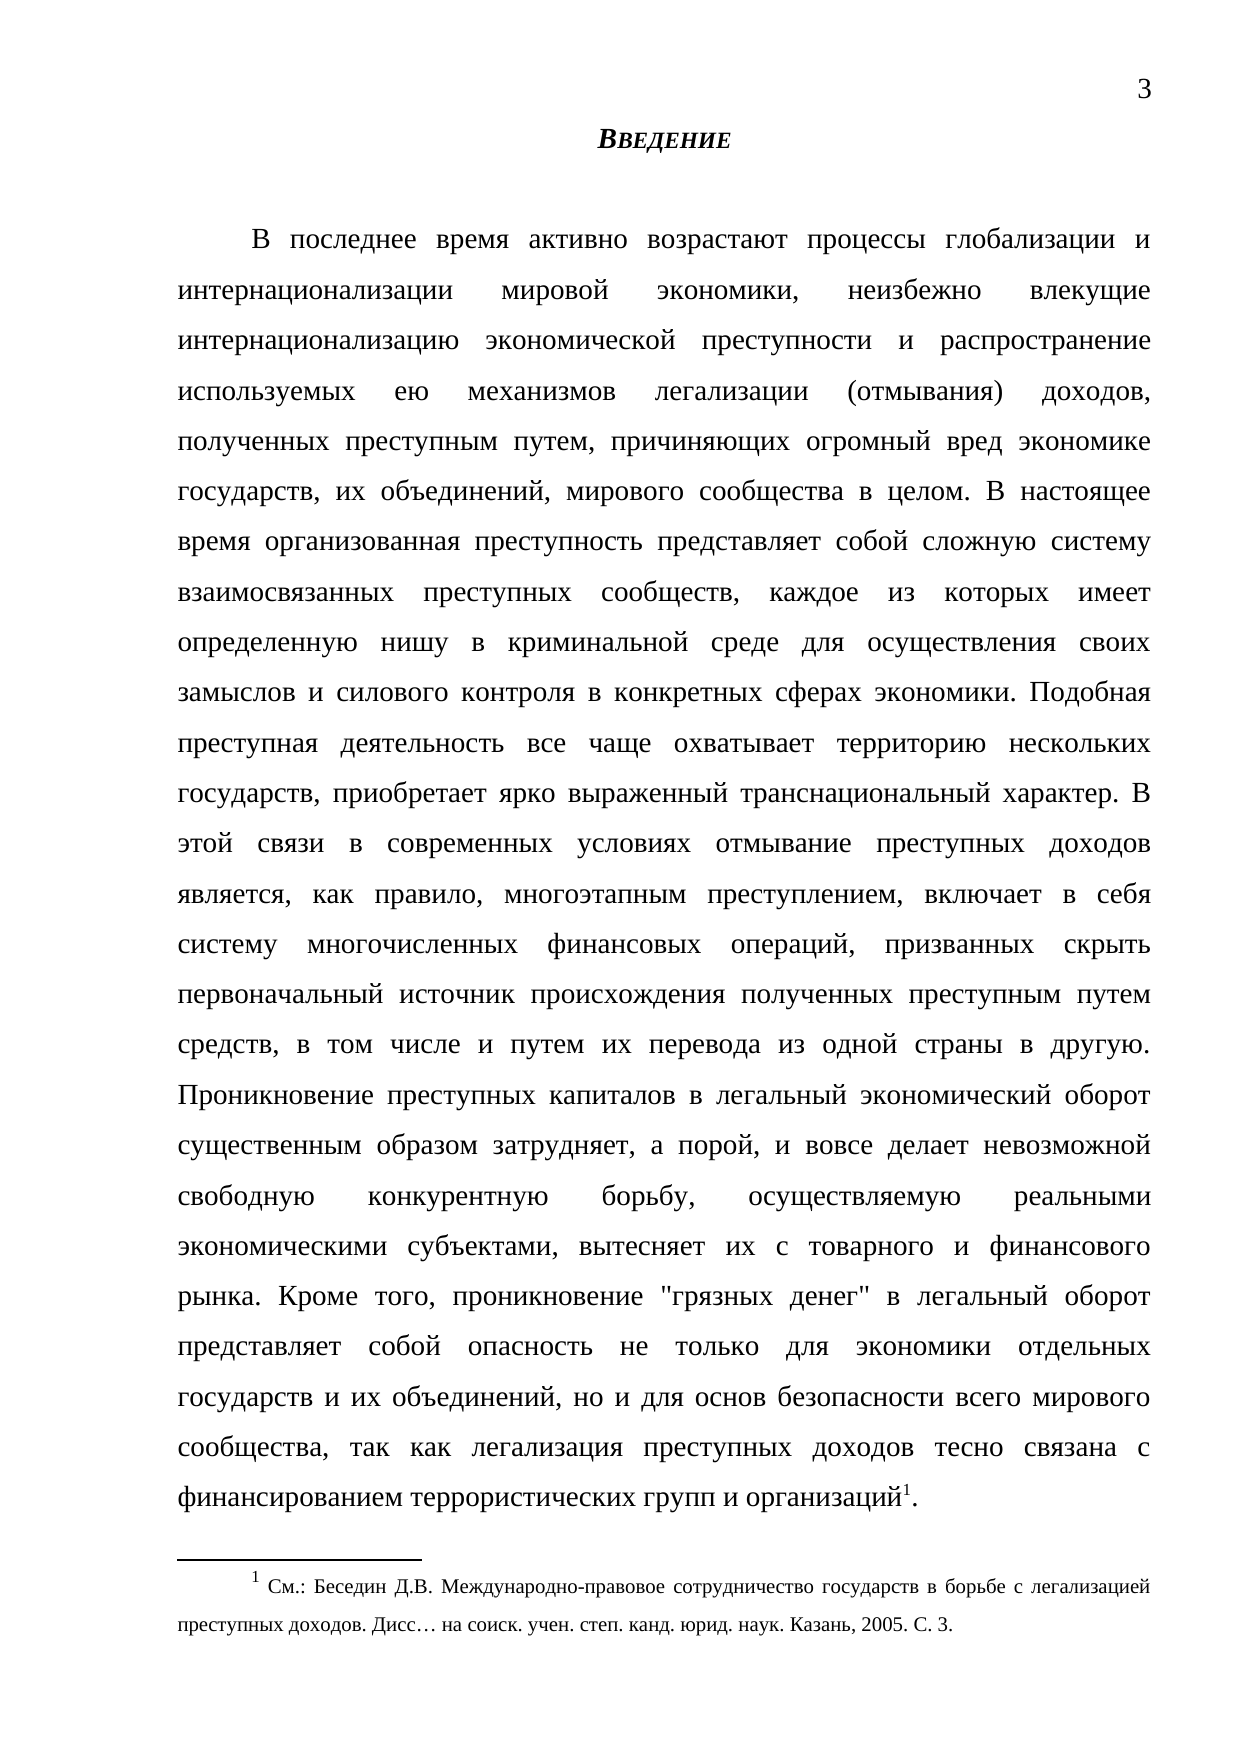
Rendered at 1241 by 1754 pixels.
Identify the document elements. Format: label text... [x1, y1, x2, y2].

text В последнее время активно возрастают процессы глобализации и интернационализации мировой экономики, неизбежно влекущие интернационализацию экономической преступности и распространение используемых ею механизмов легализации (отмывания) доходов, полученных преступным путем, причиняющих огромный вред экономике государств, их объединений, мирового сообщества в целом. В настоящее время организованная преступность представляет собой сложную систему взаимосвязанных преступных сообществ, каждое из которых имеет определенную нишу в криминальной среде для осуществления своих замыслов и силового контроля в конкретных сферах экономики. Подобная преступная деятельность все чаще охватывает территорию нескольких государств, приобретает ярко выраженный транснациональный характер. В этой связи в современных условиях отмывание преступных доходов является, как правило, многоэтапным преступлением, включает в себя систему многочисленных финансовых операций, призванных скрыть первоначальный источник происхождения полученных преступным путем средств, в том числе и путем их перевода из одной страны в другую. Проникновение преступных капиталов в легальный экономический оборот существенным образом затрудняет, а порой, и вовсе делает невозможной свободную конкурентную борьбу, осуществляемую реальными экономическими субъектами, вытесняет их с товарного и финансового рынка. Кроме того, проникновение "грязных денег" в легальный оборот представляет собой опасность не только для экономики отдельных государств и их объединений, но и для основ безопасности всего мирового сообщества, так как легализация преступных доходов тесно связана с финансированием террористических групп и организаций. [177, 222, 1152, 1513]
subtitle Введение [177, 121, 1152, 154]
